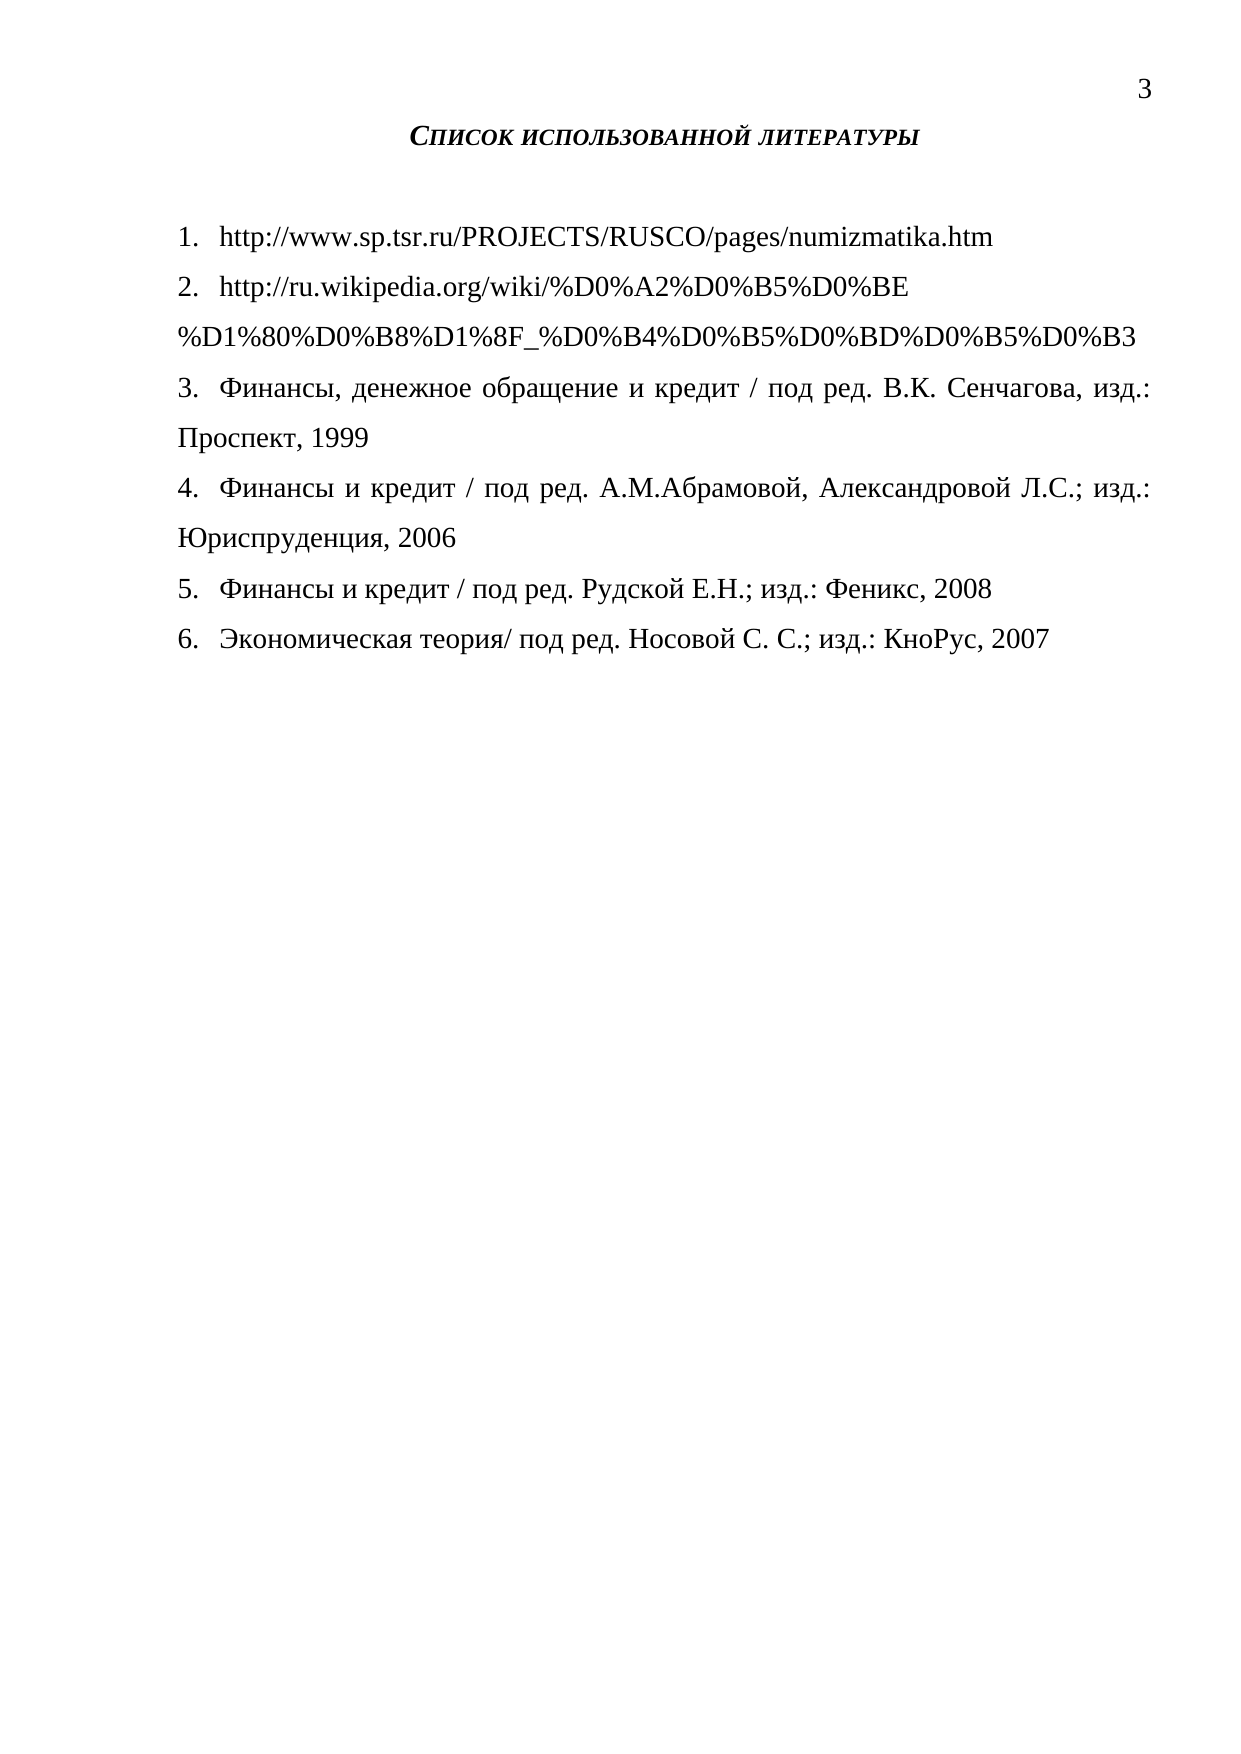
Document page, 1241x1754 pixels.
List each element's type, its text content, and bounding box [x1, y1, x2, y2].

text http://www.sp.tsr.ru/PROJECTS/RUSCO/pages/numizmatika.htm [177, 219, 1152, 252]
subtitle Список использованной литературы [177, 118, 1152, 152]
text Финансы и кредит / под ред. Рудской Е.Н.; изд.: Феникс, 2008 [177, 571, 1152, 604]
text Финансы и кредит / под ред. А.М.Абрамовой, Александровой Л.С.; изд.: Юриспруденция, 2006 [177, 470, 1152, 554]
text http://ru.wikipedia.org/wiki/%D0%A2%D0%B5%D0%BE%D1%80%D0%B8%D1%8F_%D0%B4%D0%B5%D0%BD%D0%B5%D0%B3 [177, 269, 1152, 353]
text Экономическая теория/ под ред. Носовой С. С.; изд.: КноРус, 2007 [177, 621, 1152, 655]
text Финансы, денежное обращение и кредит / под ред. В.К. Сенчагова, изд.: Проспект, 1999 [177, 370, 1152, 453]
